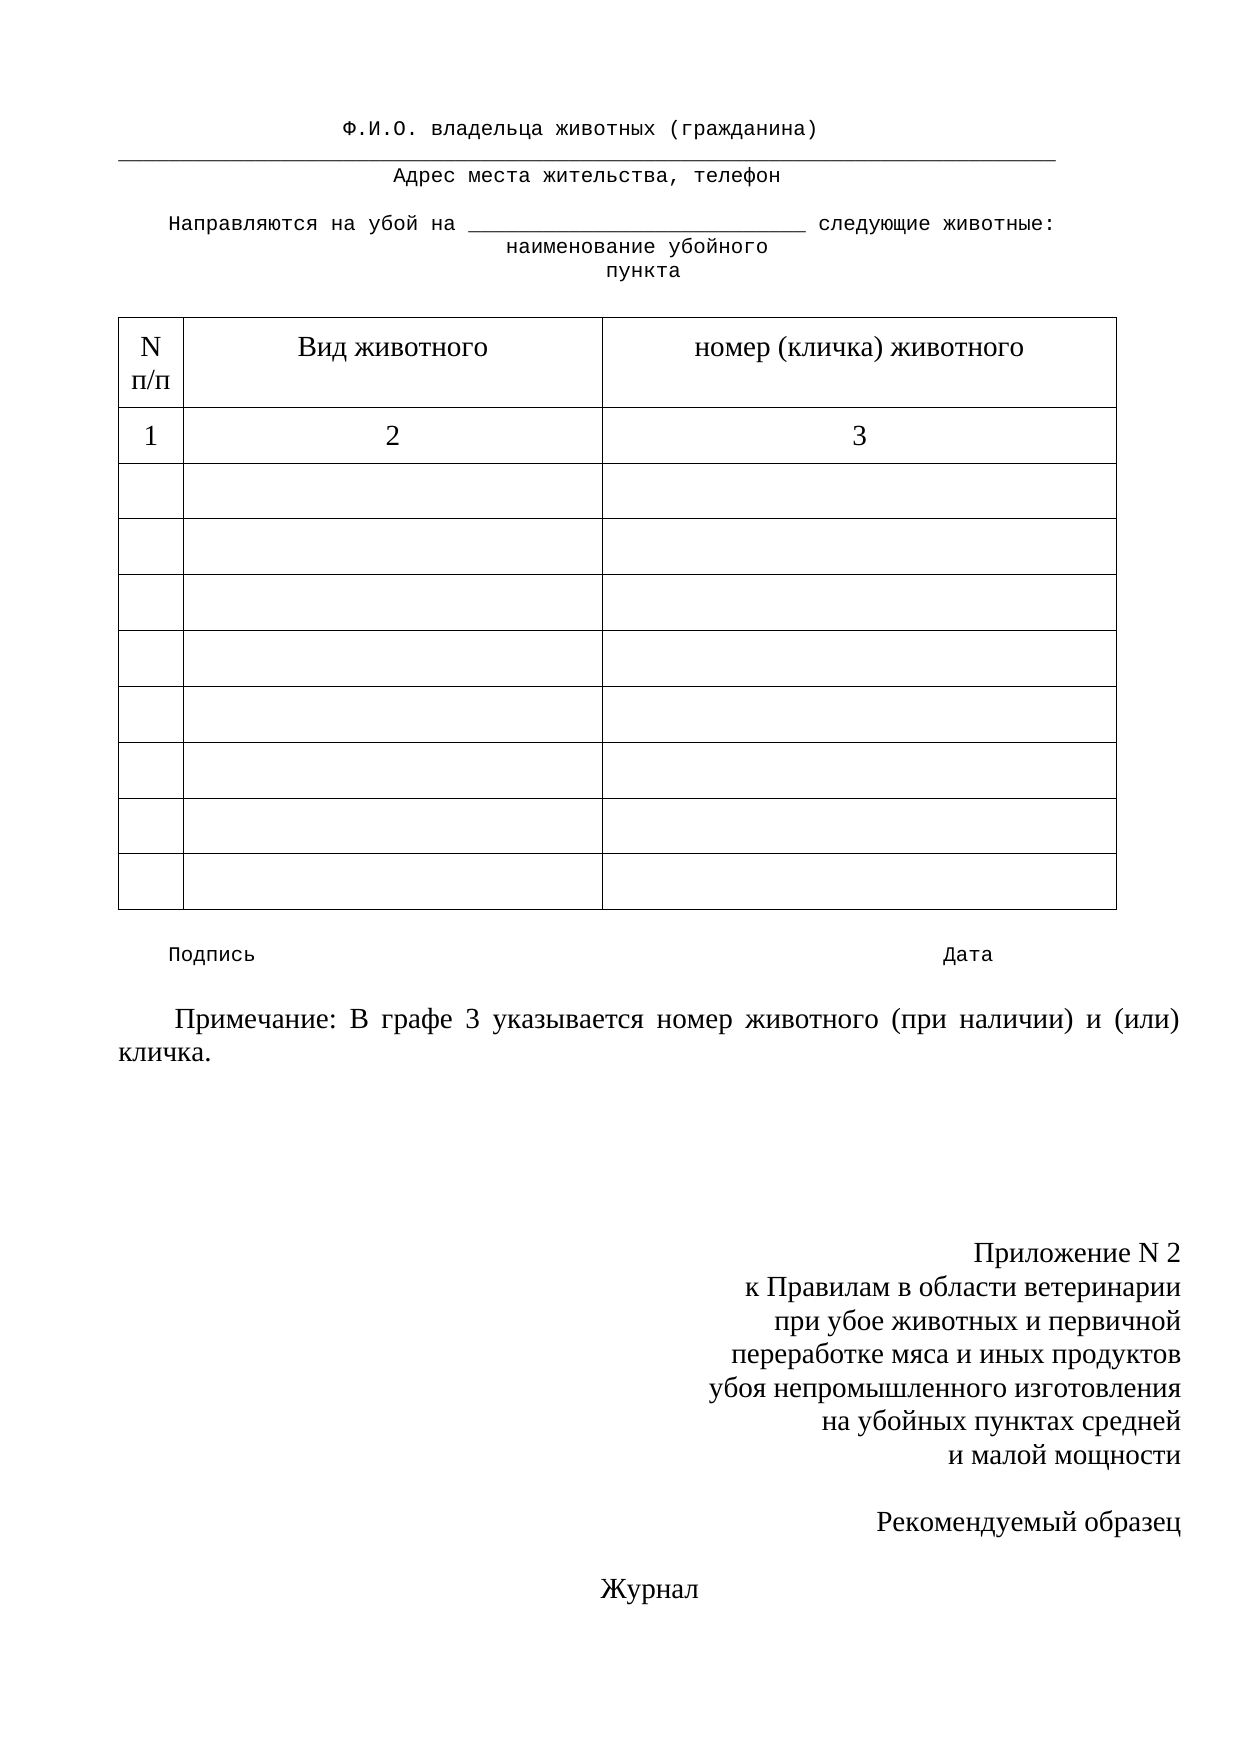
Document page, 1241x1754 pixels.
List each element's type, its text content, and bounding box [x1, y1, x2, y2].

table_cell [119, 687, 183, 742]
text наименование убойного [118, 236, 1181, 260]
table_cell [119, 743, 183, 797]
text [118, 142, 1181, 165]
text Приложение N 2 [118, 1236, 1181, 1269]
table_cell [603, 854, 1116, 909]
table_cell [603, 743, 1116, 797]
table_header Вид животного [184, 318, 602, 407]
table_cell [184, 854, 602, 909]
table_cell 2 [184, 408, 602, 462]
table_cell 3 [603, 408, 1116, 462]
text Журнал [118, 1571, 1181, 1604]
text к Правилам в области ветеринарии [118, 1269, 1181, 1303]
text убоя непромышленного изготовления [118, 1370, 1181, 1403]
table_cell [119, 631, 183, 686]
text Подпись Дата [118, 944, 1181, 967]
text на убойных пунктах средней [118, 1403, 1181, 1437]
table_cell [603, 799, 1116, 853]
table_cell [119, 575, 183, 630]
text пункта [118, 260, 1181, 284]
table_cell [184, 799, 602, 853]
text при убое животных и первичной [118, 1303, 1181, 1336]
text Ф.И.О. владельца животных (гражданина) [118, 118, 1181, 142]
text Рекомендуемый образец [118, 1504, 1181, 1537]
table_cell [184, 631, 602, 686]
table_cell [184, 687, 602, 742]
table_cell [119, 464, 183, 518]
table_cell [119, 799, 183, 853]
table_header номер (кличка) животного [603, 318, 1116, 407]
table_cell [184, 743, 602, 797]
table_cell [184, 519, 602, 574]
table_cell [119, 519, 183, 574]
table_cell [119, 854, 183, 909]
text Примечание: В графе 3 указывается номер животного (при наличии) и (или) кличка. [118, 1001, 1181, 1068]
table_cell [184, 464, 602, 518]
table_cell [603, 464, 1116, 518]
table_cell [603, 631, 1116, 686]
table_cell [603, 575, 1116, 630]
text Направляются на убой на ___________________________ следующие животные: [118, 213, 1181, 236]
table_cell [184, 575, 602, 630]
table_cell [603, 687, 1116, 742]
text переработке мяса и иных продуктов [118, 1336, 1181, 1370]
text Адрес места жительства, телефон [118, 165, 1181, 189]
table_cell [603, 519, 1116, 574]
table_header N п/п [119, 318, 183, 407]
table_cell 1 [119, 408, 183, 462]
text и малой мощности [118, 1437, 1181, 1470]
